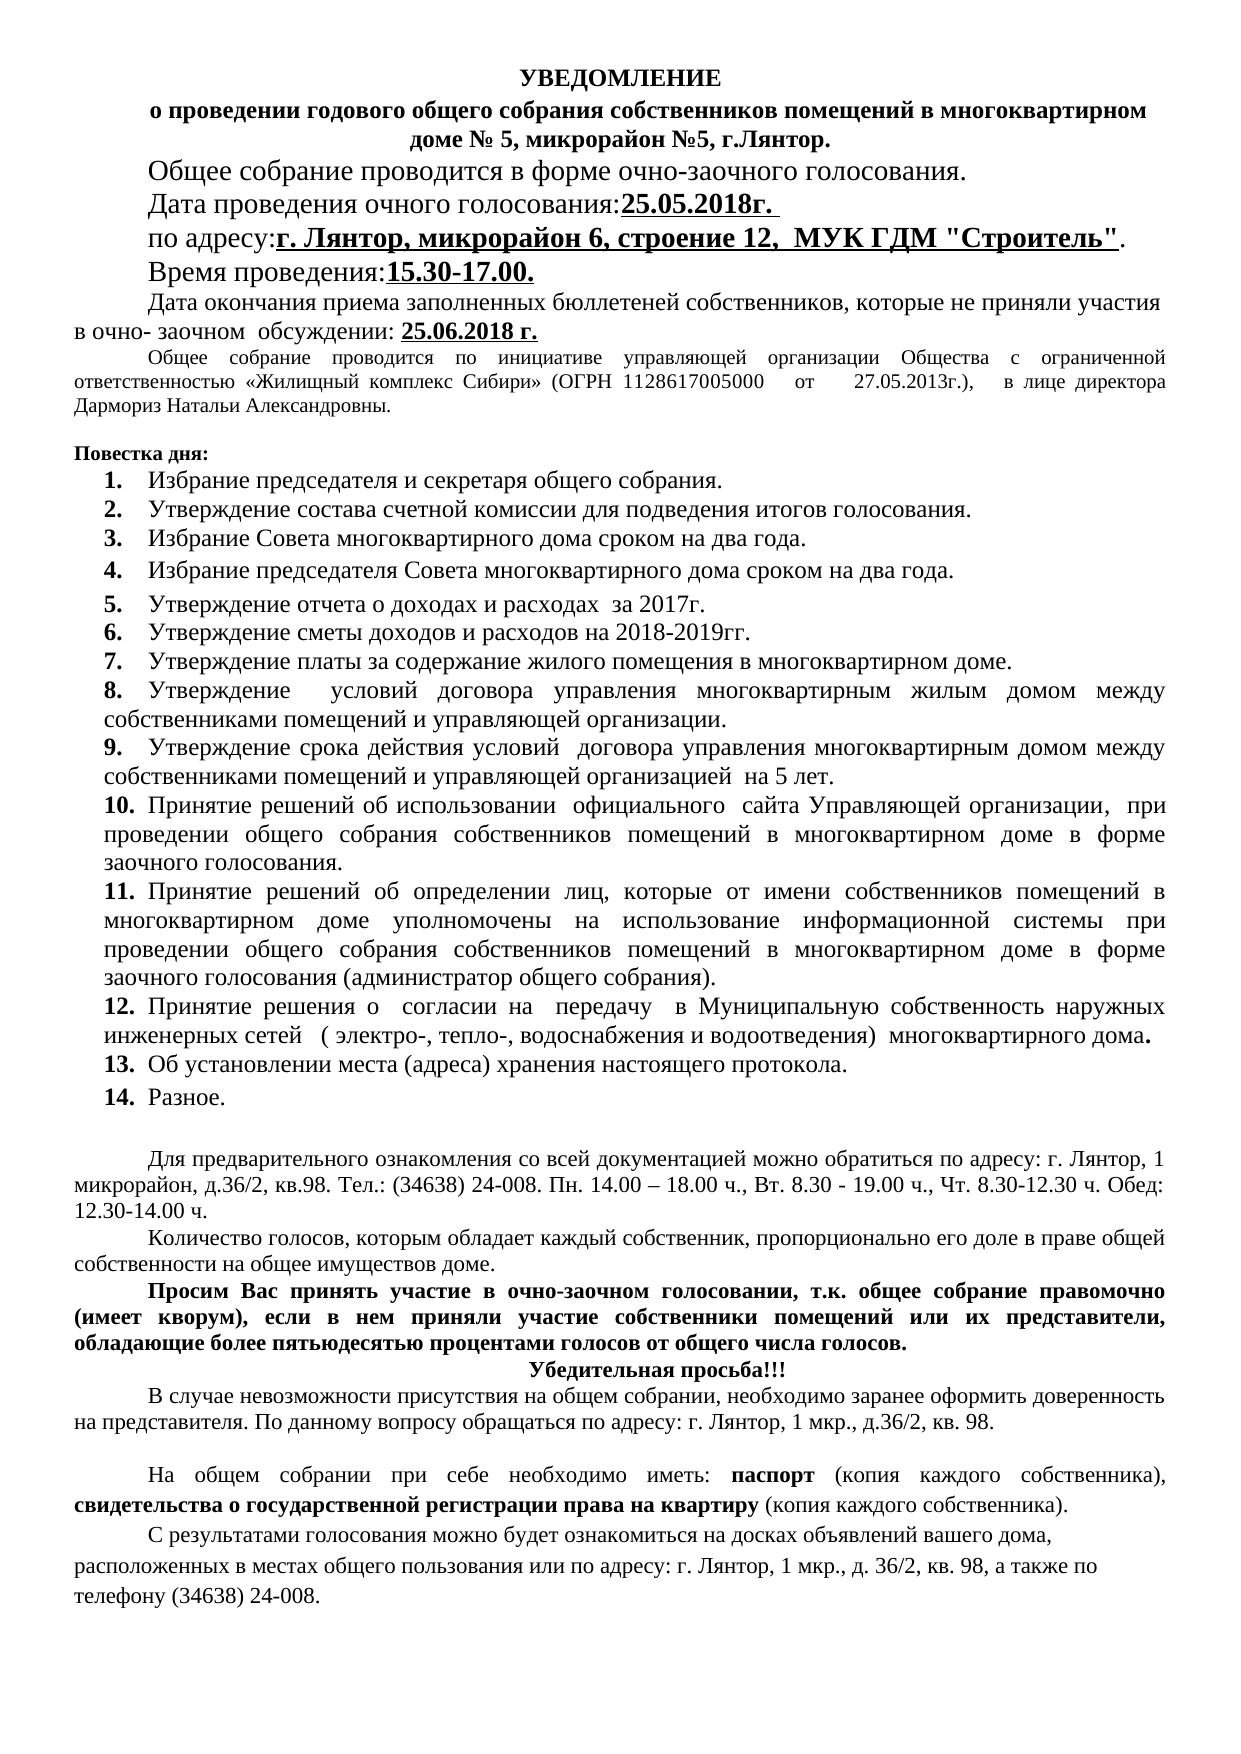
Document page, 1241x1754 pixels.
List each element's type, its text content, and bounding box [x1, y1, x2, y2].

text УВЕДОМЛЕНИЕ [74, 63, 1167, 91]
list Принятие решений об использовании официального сайта Управляющей организации, при проведении общего собрания собственников помещений в многоквартирном доме в форме заочного голосования. [565, 790, 1104, 819]
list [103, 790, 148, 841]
text Время проведения:15.30-17.00. [74, 254, 1167, 287]
list Утверждение платы за содержание жилого помещения в многоквартирном доме. [103, 646, 1167, 675]
list Избрание председателя Совета многоквартирного дома сроком на два года. [103, 556, 1167, 584]
text Дата проведения очного голосования:25.05.2018г. [74, 187, 1167, 220]
list Утверждение срока действия условий договора управления многоквартирным домом между собственниками помещений и управляющей организацией на 5 лет. [103, 732, 1167, 790]
text С результатами голосования можно будет ознакомиться на досках объявлений вашего дома, расположенных в местах общего пользования или по адресу: г. Лянтор, 1 мкр., д. 36/2, кв. 98, а также по телефону (34638) 24-008. [74, 1522, 1167, 1608]
list Утверждение сметы доходов и расходов на 2018-2019гг. [103, 617, 1167, 646]
text Для предварительного ознакомления со всей документацией можно обратиться по адресу: г. Лянтор, 1 микрорайон, д.36/2, кв.98. Тел.: (34638) 24-008. Пн. 14.00 – 18.00 ч., Вт. 8.30 - 19.00 ч., Чт. 8.30-12.30 ч. Обед: 12.30-14.00 ч. [74, 1145, 1167, 1224]
text На общем собрании при себе необходимо иметь: паспорт (копия каждого собственника), свидетельства о государственной регистрации права на квартиру (копия каждого собственника). [74, 1461, 1167, 1518]
list Избрание Совета многоквартирного дома сроком на два года. [103, 523, 1167, 551]
list Утверждение условий договора управления многоквартирным жилым домом между собственниками помещений и управляющей организации. [103, 675, 1167, 732]
text по адресу:г. Лянтор, микрорайон 6, строение 12, МУК ГДМ "Строитель". [74, 220, 276, 254]
text Повестка дня: [74, 441, 1167, 465]
list Утверждение отчета о доходах и расходах за 2017г. [103, 589, 1167, 617]
text Просим Вас принять участие в очно-заочном голосовании, т.к. общее собрание правомочно (имеет кворум), если в нем приняли участие собственники помещений или их представители, обладающие более пятьюдесятью процентами голосов от общего числа голосов. [74, 1277, 1167, 1356]
list Об установлении места (адреса) хранения настоящего протокола. [103, 1049, 1167, 1077]
list Принятие решений об использовании официального сайта Управляющей организации, при проведении общего собрания собственников помещений в многоквартирном доме в форме заочного голосования. [103, 842, 1167, 876]
text Количество голосов, которым обладает каждый собственник, пропорционально его доле в праве общей собственности на общее имуществов доме. [74, 1224, 1167, 1277]
text В случае невозможности присутствия на общем собрании, необходимо заранее оформить доверенность на представителя. По данному вопросу обращаться по адресу: г. Лянтор, 1 мкр., д.36/2, кв. 98. [74, 1382, 1167, 1435]
list Разное. [103, 1082, 1167, 1110]
list Избрание председателя и секретаря общего собрания. [103, 465, 1167, 494]
text Убедительная просьба!!! [74, 1356, 1167, 1382]
text Общее собрание проводится в форме очно-заочного голосования. [74, 153, 1167, 187]
list Принятие решений об определении лиц, которые от имени собственников помещений в многоквартирном доме уполномочены на использование информационной системы при проведении общего собрания собственников помещений в многоквартирном доме в форме заочного голосования (администратор общего собрания). [103, 876, 1167, 991]
text Общее собрание проводится по инициативе управляющей организации Общества с ограниченной ответственностью «Жилищный комплекс Сибири» (ОГРН 1128617005000 от 27.05.2013г.), в лице директора Дармориз Натальи Александровны. [74, 345, 1167, 417]
text о проведении годового общего собрания собственников помещений в многоквартирном доме № 5, микрорайон №5, г.Лянтор. [74, 96, 1167, 153]
text Дата окончания приема заполненных бюллетеней собственников, которые не приняли участия в очно- заочном обсуждении: 25.06.2018 г. [74, 287, 1167, 345]
list Принятие решения о согласии на передачу в Муниципальную собственность наружных инженерных сетей ( электро-, тепло-, водоснабжения и водоотведения) многоквартирного дома. [103, 991, 1167, 1049]
list Утверждение состава счетной комиссии для подведения итогов голосования. [103, 494, 1167, 523]
